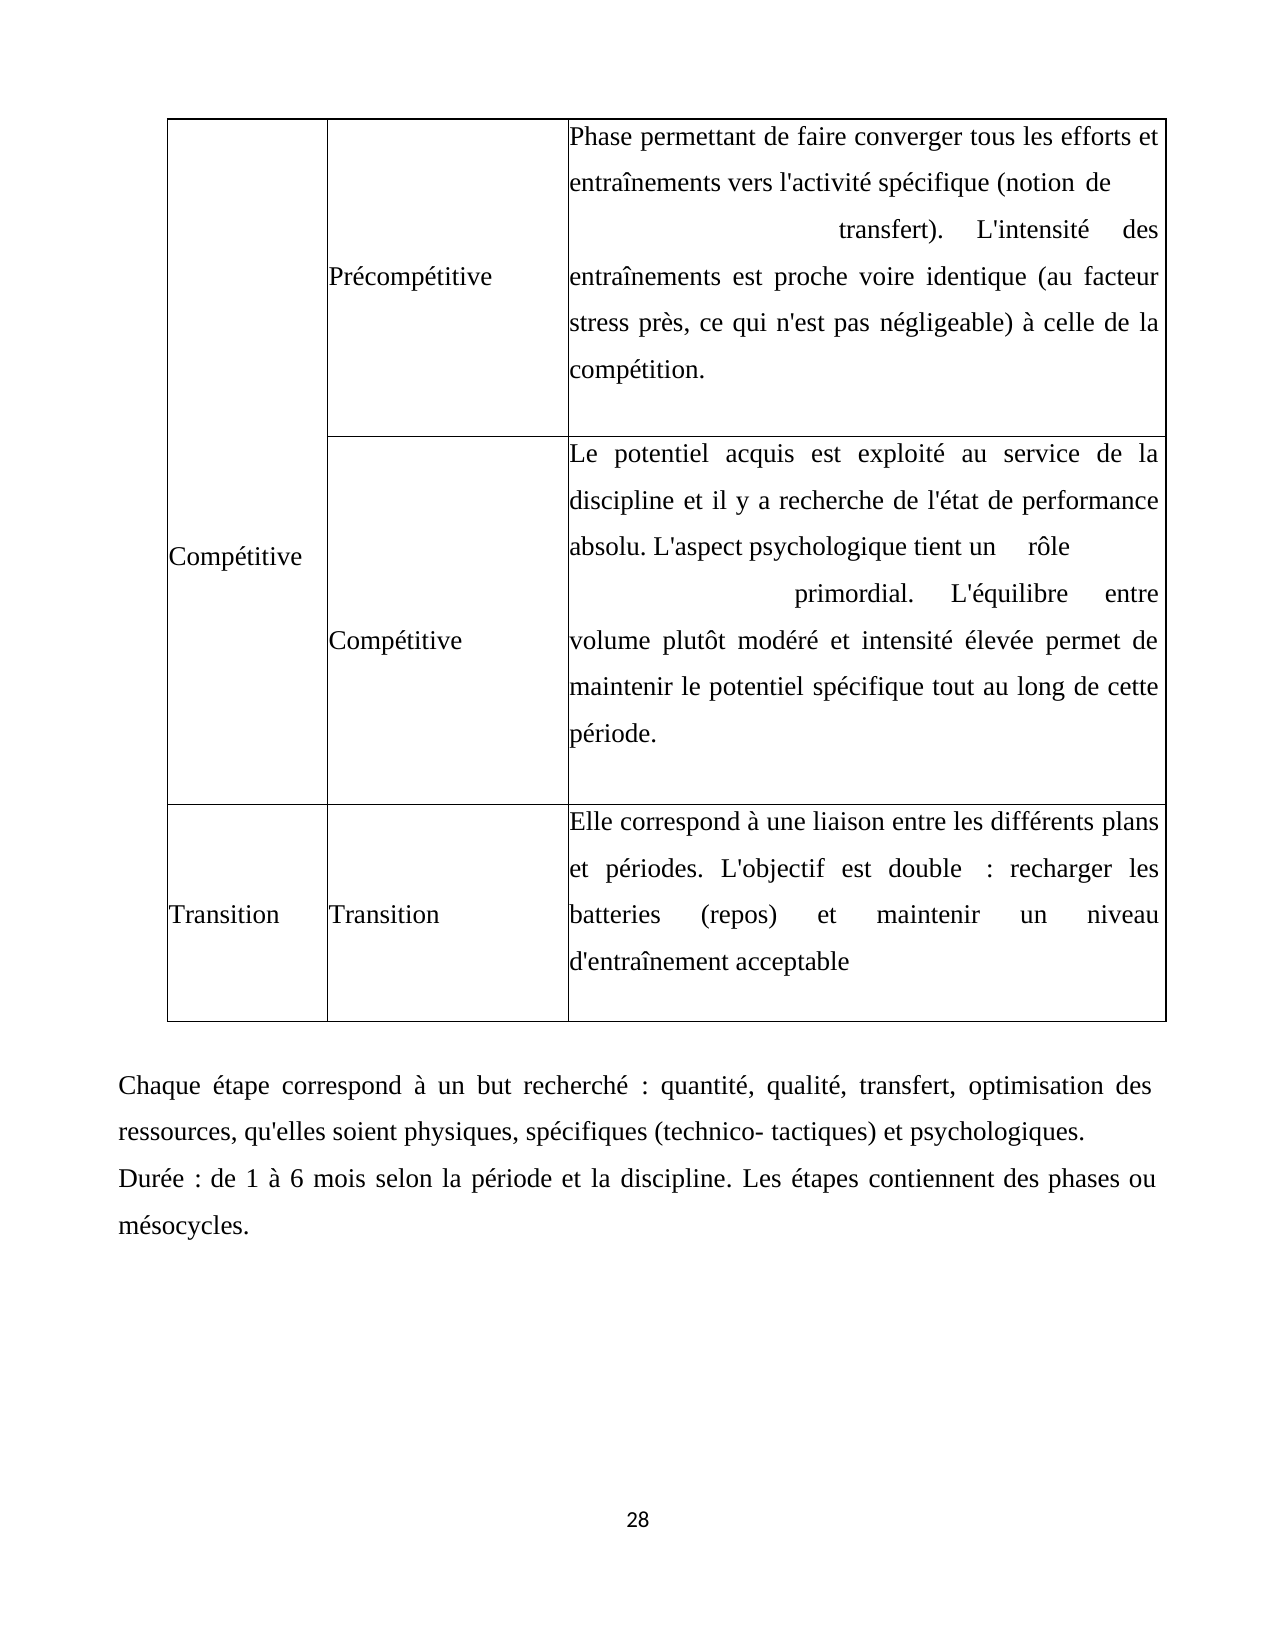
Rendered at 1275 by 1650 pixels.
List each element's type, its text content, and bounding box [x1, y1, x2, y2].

table_cell Compétitive [328, 437, 568, 804]
table_cell Transition [168, 805, 327, 1021]
table_cell Le potentiel acquis est exploité au service de la discipline et il y a recherche de l'état de performance absolu. L'aspect psychologique tient un rôle primordial. L'équilibre entre volume plutôt modéré et intensité élevée permet de maintenir le potentiel spécifique tout au long de cette période. [569, 437, 1165, 804]
table_cell Elle correspond à une liaison entre les différents plans et périodes. L'objectif est double : recharger les batteries (repos) et maintenir un niveau d'entraînement acceptable [569, 805, 1165, 1021]
table_cell Phase permettant de faire converger tous les efforts et entraînements vers l'activité spécifique (notion de transfert). L'intensité des entraînements est proche voire identique (au facteur stress près, ce qui n'est pas négligeable) à celle de la compétition. [569, 120, 1165, 436]
table_cell Transition [328, 805, 568, 1021]
table_cell Précompétitive [328, 120, 568, 436]
table_cell Compétitive [168, 120, 327, 804]
text Chaque étape correspond à un but recherché : quantité, qualité, transfert, optimisation des ressources, qu'elles soient physiques, spécifiques (technico- tactiques) et psychologiques. [118, 1069, 1152, 1147]
text Durée : de 1 à 6 mois selon la période et la discipline. Les étapes contiennent des phases ou mésocycles. [118, 1162, 1157, 1240]
